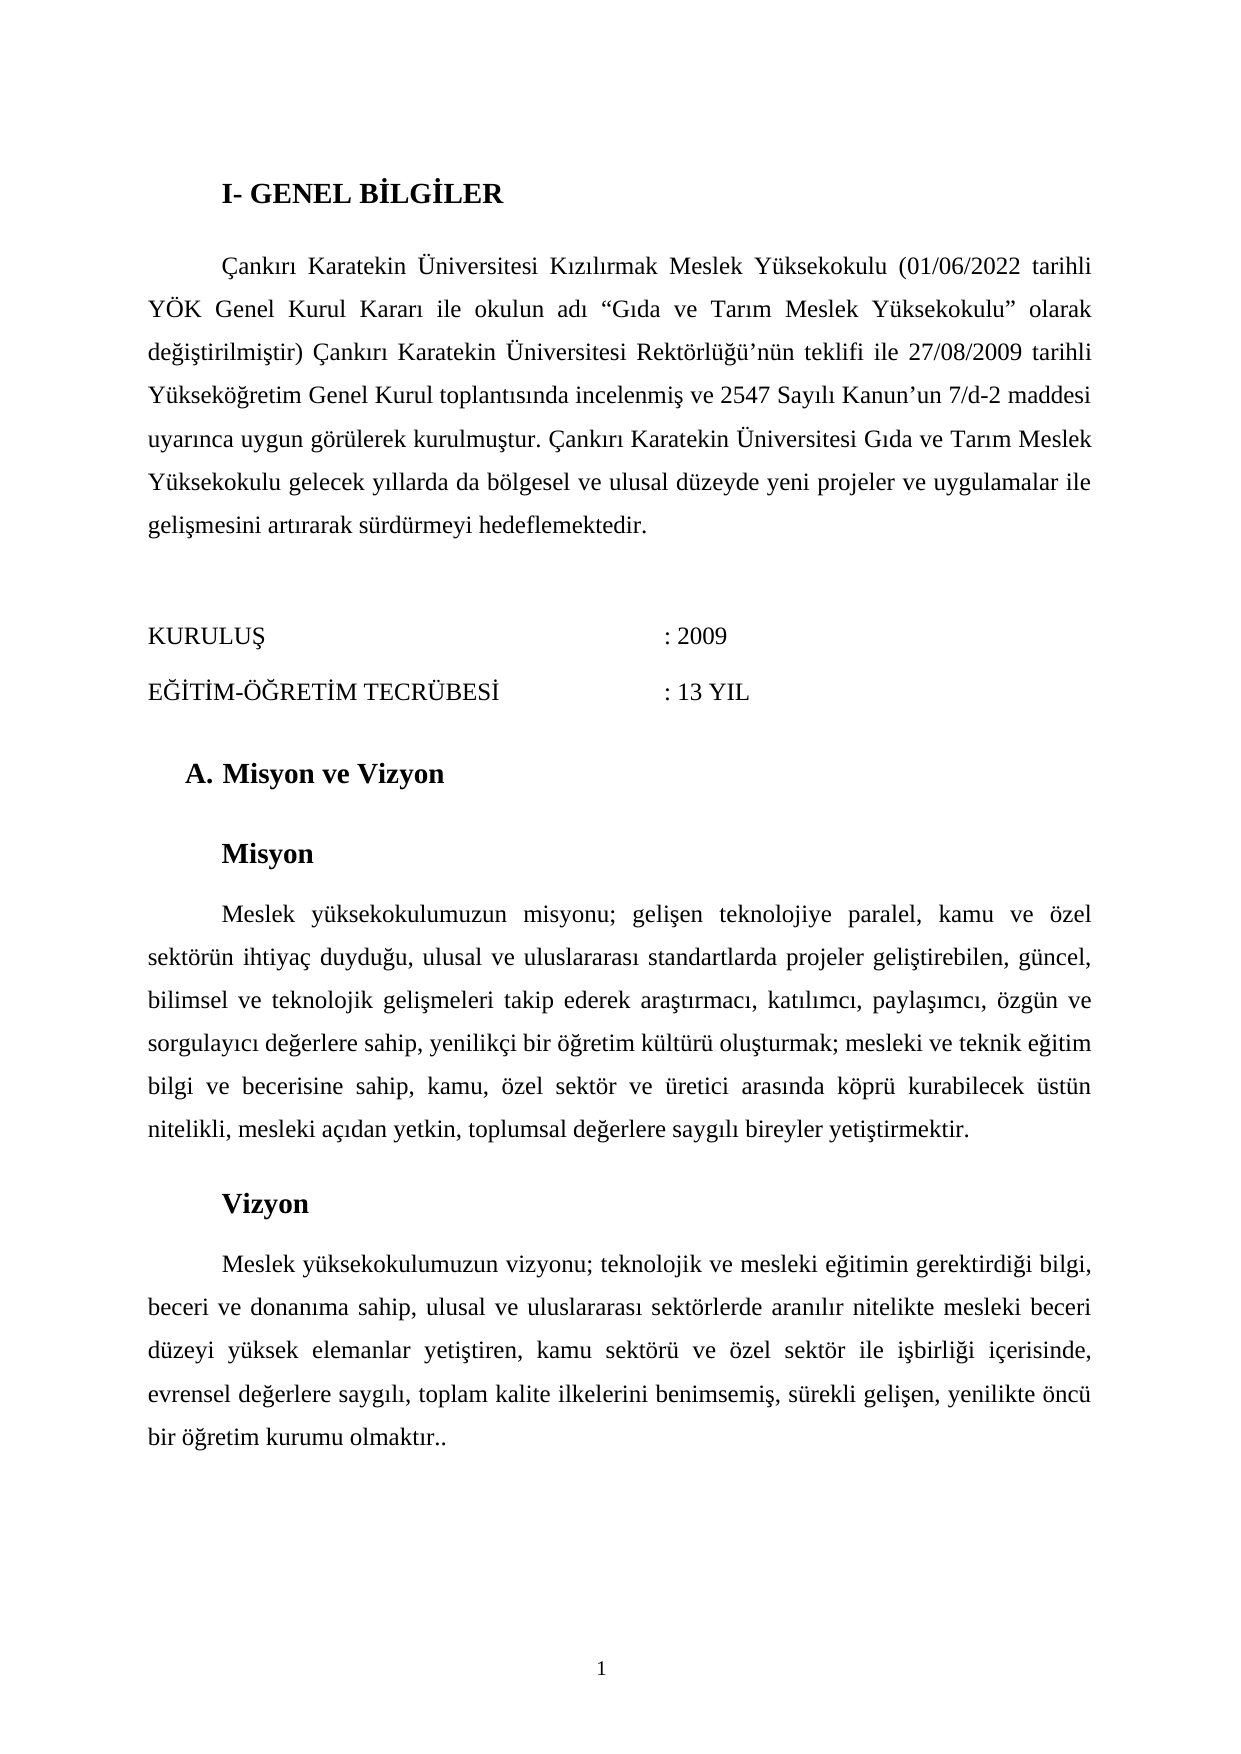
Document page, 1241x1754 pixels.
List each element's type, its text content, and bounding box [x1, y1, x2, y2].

subtitle I- GENEL BİLGİLER [185, 176, 1092, 210]
subtitle Misyon ve Vizyon [185, 757, 1092, 790]
text Vizyon [148, 1187, 1092, 1220]
text Misyon [148, 836, 1092, 869]
text Çankırı Karatekin Üniversitesi Kızılırmak Meslek Yüksekokulu (01/06/2022 tarihli YÖK Genel Kurul Kararı ile okulun adı “Gıda ve Tarım Meslek Yüksekokulu” olarak değiştirilmiştir) Çankırı Karatekin Üniversitesi Rektörlüğü’nün teklifi ile 27/08/2009 tarihli Yükseköğretim Genel Kurul toplantısında incelenmiş ve 2547 Sayılı Kanun’un 7/d-2 maddesi uyarınca uygun görülerek kurulmuştur. Çankırı Karatekin Üniversitesi Gıda ve Tarım Meslek Yüksekokulu gelecek yıllarda da bölgesel ve ulusal düzeyde yeni projeler ve uygulamalar ile gelişmesini artırarak sürdürmeyi hedeflemektedir. [148, 251, 1092, 539]
text Meslek yüksekokulumuzun misyonu; gelişen teknolojiye paralel, kamu ve özel sektörün ihtiyaç duyduğu, ulusal ve uluslararası standartlarda projeler geliştirebilen, güncel, bilimsel ve teknolojik gelişmeleri takip ederek araştırmacı, katılımcı, paylaşımcı, özgün ve sorgulayıcı değerlere sahip, yenilikçi bir öğretim kültürü oluşturmak; mesleki ve teknik eğitim bilgi ve becerisine sahip, kamu, özel sektör ve üretici arasında köprü kurabilecek üstün nitelikli, mesleki açıdan yetkin, toplumsal değerlere saygılı bireyler yetiştirmektir. [148, 899, 1092, 1143]
text Meslek yüksekokulumuzun vizyonu; teknolojik ve mesleki eğitimin gerektirdiği bilgi, beceri ve donanıma sahip, ulusal ve uluslararası sektörlerde aranılır nitelikte mesleki beceri düzeyi yüksek elemanlar yetiştiren, kamu sektörü ve özel sektör ile işbirliği içerisinde, evrensel değerlere saygılı, toplam kalite ilkelerini benimsemiş, sürekli gelişen, yenilikte öncü bir öğretim kurumu olmaktır.. [148, 1249, 1092, 1451]
text EĞİTİM-ÖĞRETİM TECRÜBESİ : 13 YIL [148, 677, 1092, 706]
text KURULUŞ : 2009 [148, 621, 1092, 650]
